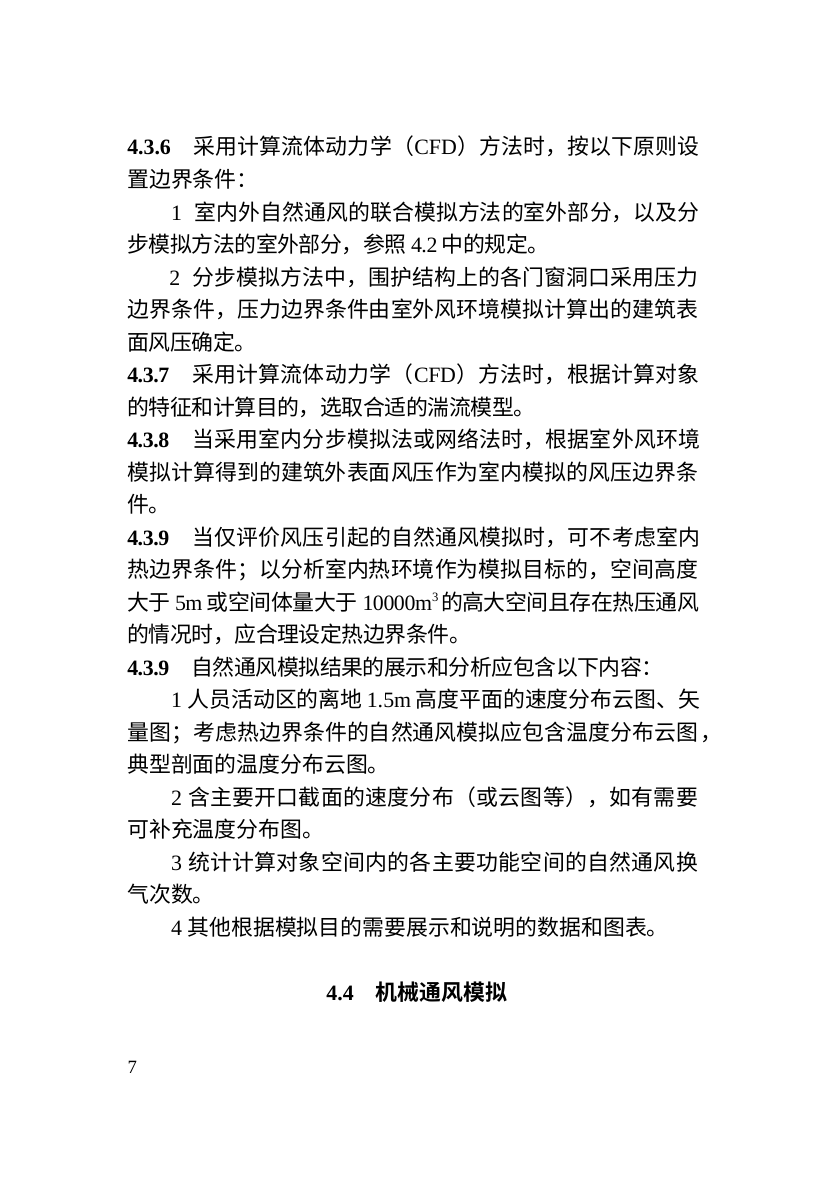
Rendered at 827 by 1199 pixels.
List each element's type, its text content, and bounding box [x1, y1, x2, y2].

text 1 室内外自然通风的联合模拟方法的室外部分，以及分步模拟方法的室外部分，参照4.2中的规定。 [127, 194, 700, 259]
text 4 其他根据模拟目的需要展示和说明的数据和图表。 [127, 909, 700, 942]
text 4.4 机械通风模拟 [133, 974, 700, 1007]
text 4.3.9 当仅评价风压引起的自然通风模拟时，可不考虑室内热边界条件；以分析室内热环境作为模拟目标的，空间高度大于5m或空间体量大于10000m3的高大空间且存在热压通风的情况时，应合理设定热边界条件。 [127, 519, 700, 649]
text 2 分步模拟方法中，围护结构上的各门窗洞口采用压力边界条件，压力边界条件由室外风环境模拟计算出的建筑表面风压确定。 [127, 259, 700, 357]
text 4.3.8 当采用室内分步模拟法或网络法时，根据室外风环境模拟计算得到的建筑外表面风压作为室内模拟的风压边界条件。 [127, 422, 700, 519]
text 2 含主要开口截面的速度分布（或云图等），如有需要可补充温度分布图。 [127, 779, 700, 844]
text 1 人员活动区的离地1.5m高度平面的速度分布云图、矢量图；考虑热边界条件的自然通风模拟应包含温度分布云图，典型剖面的温度分布云图。 [127, 682, 700, 779]
text 4.3.9 自然通风模拟结果的展示和分析应包含以下内容： [127, 649, 700, 682]
text 4.3.7 采用计算流体动力学（CFD）方法时，根据计算对象的特征和计算目的，选取合适的湍流模型。 [127, 357, 700, 422]
text 4.3.6 采用计算流体动力学（CFD）方法时，按以下原则设置边界条件： [127, 127, 700, 194]
text 3 统计计算对象空间内的各主要功能空间的自然通风换气次数。 [127, 844, 700, 909]
